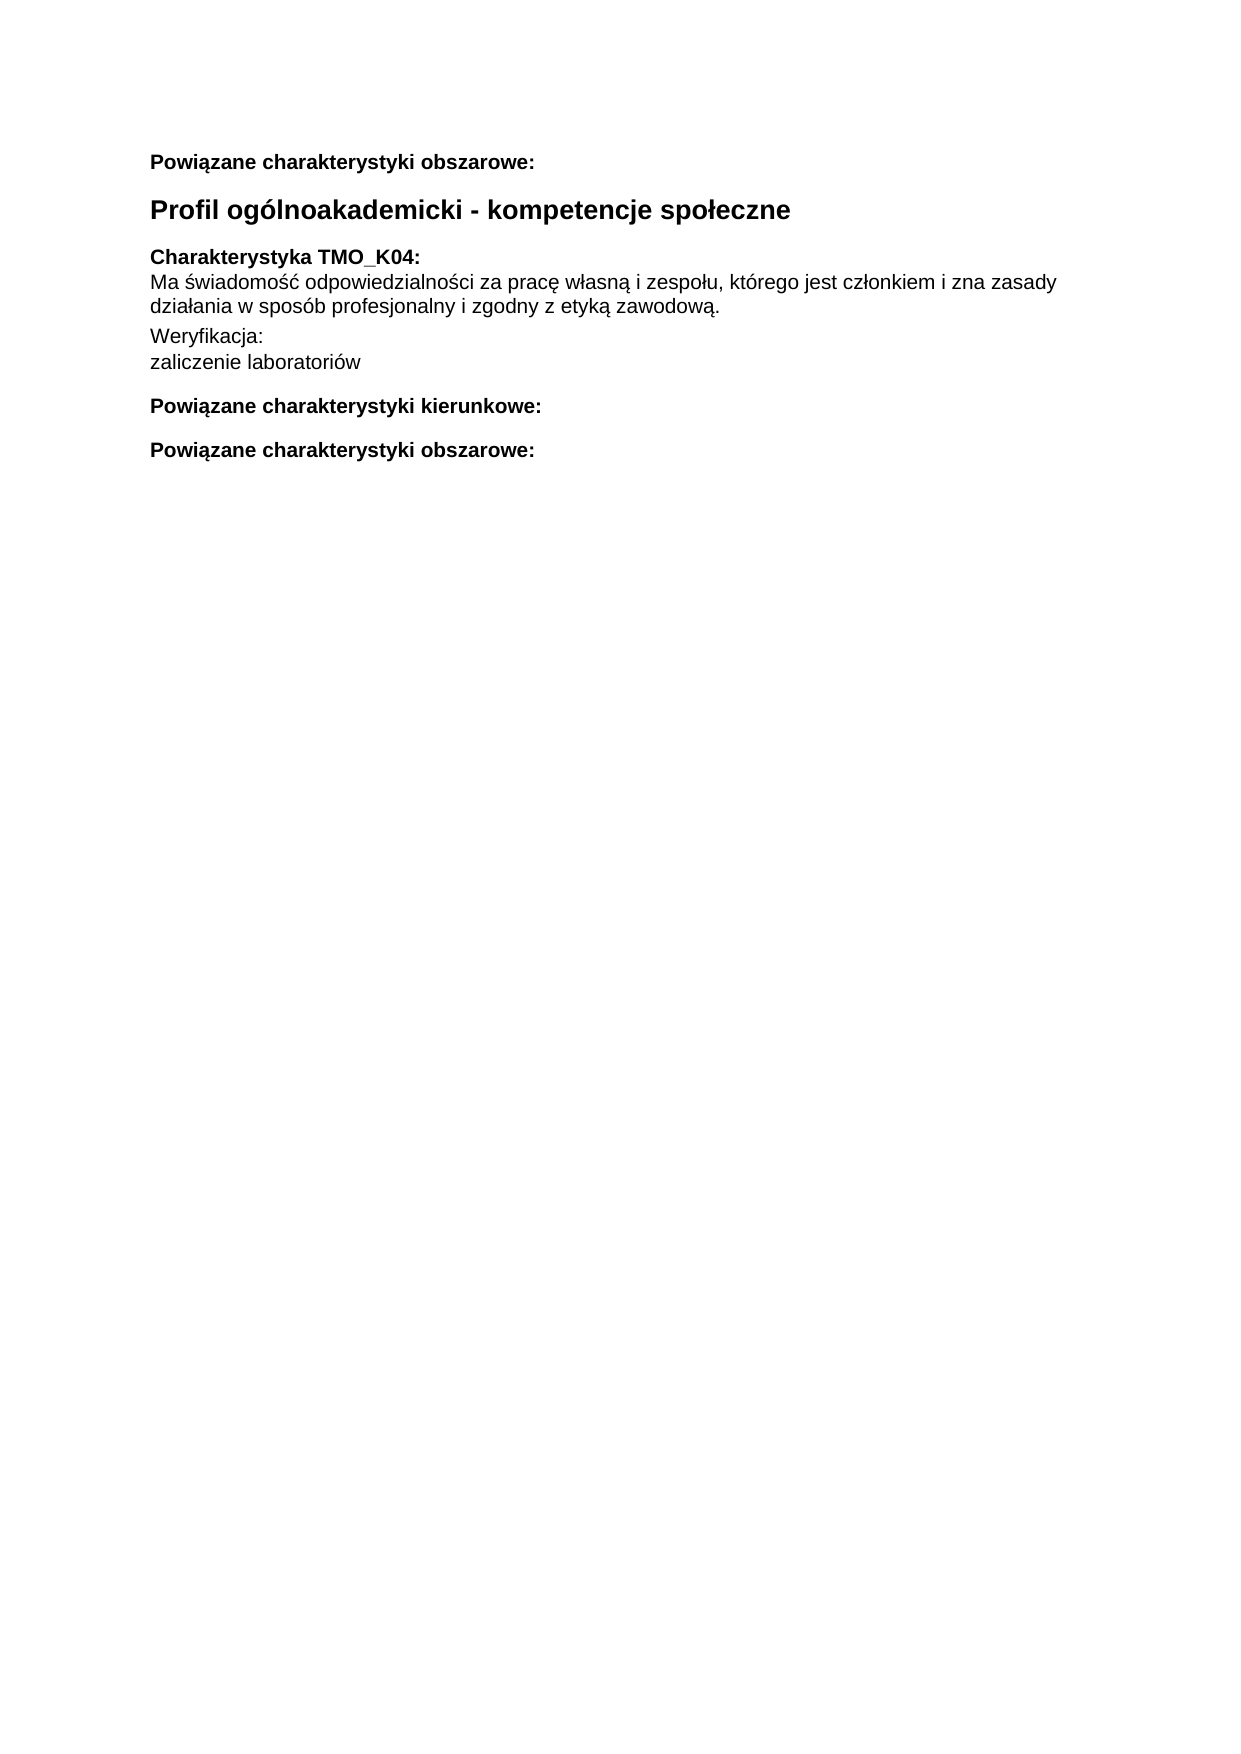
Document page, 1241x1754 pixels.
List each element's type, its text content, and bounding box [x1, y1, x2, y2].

text Powiązane charakterystyki obszarowe: [150, 150, 1090, 174]
text Charakterystyka TMO_K04: [150, 245, 1090, 269]
text Weryfikacja: [150, 324, 1090, 348]
text Powiązane charakterystyki kierunkowe: [150, 394, 1090, 418]
text zaliczenie laboratoriów [150, 350, 1090, 374]
subtitle Profil ogólnoakademicki - kompetencje społeczne [150, 194, 1090, 225]
text Ma świadomość odpowiedzialności za pracę własną i zespołu, którego jest członkiem i zna zasady działania w sposób profesjonalny i zgodny z etyką zawodową. [150, 270, 1090, 318]
text Powiązane charakterystyki obszarowe: [150, 437, 1090, 461]
